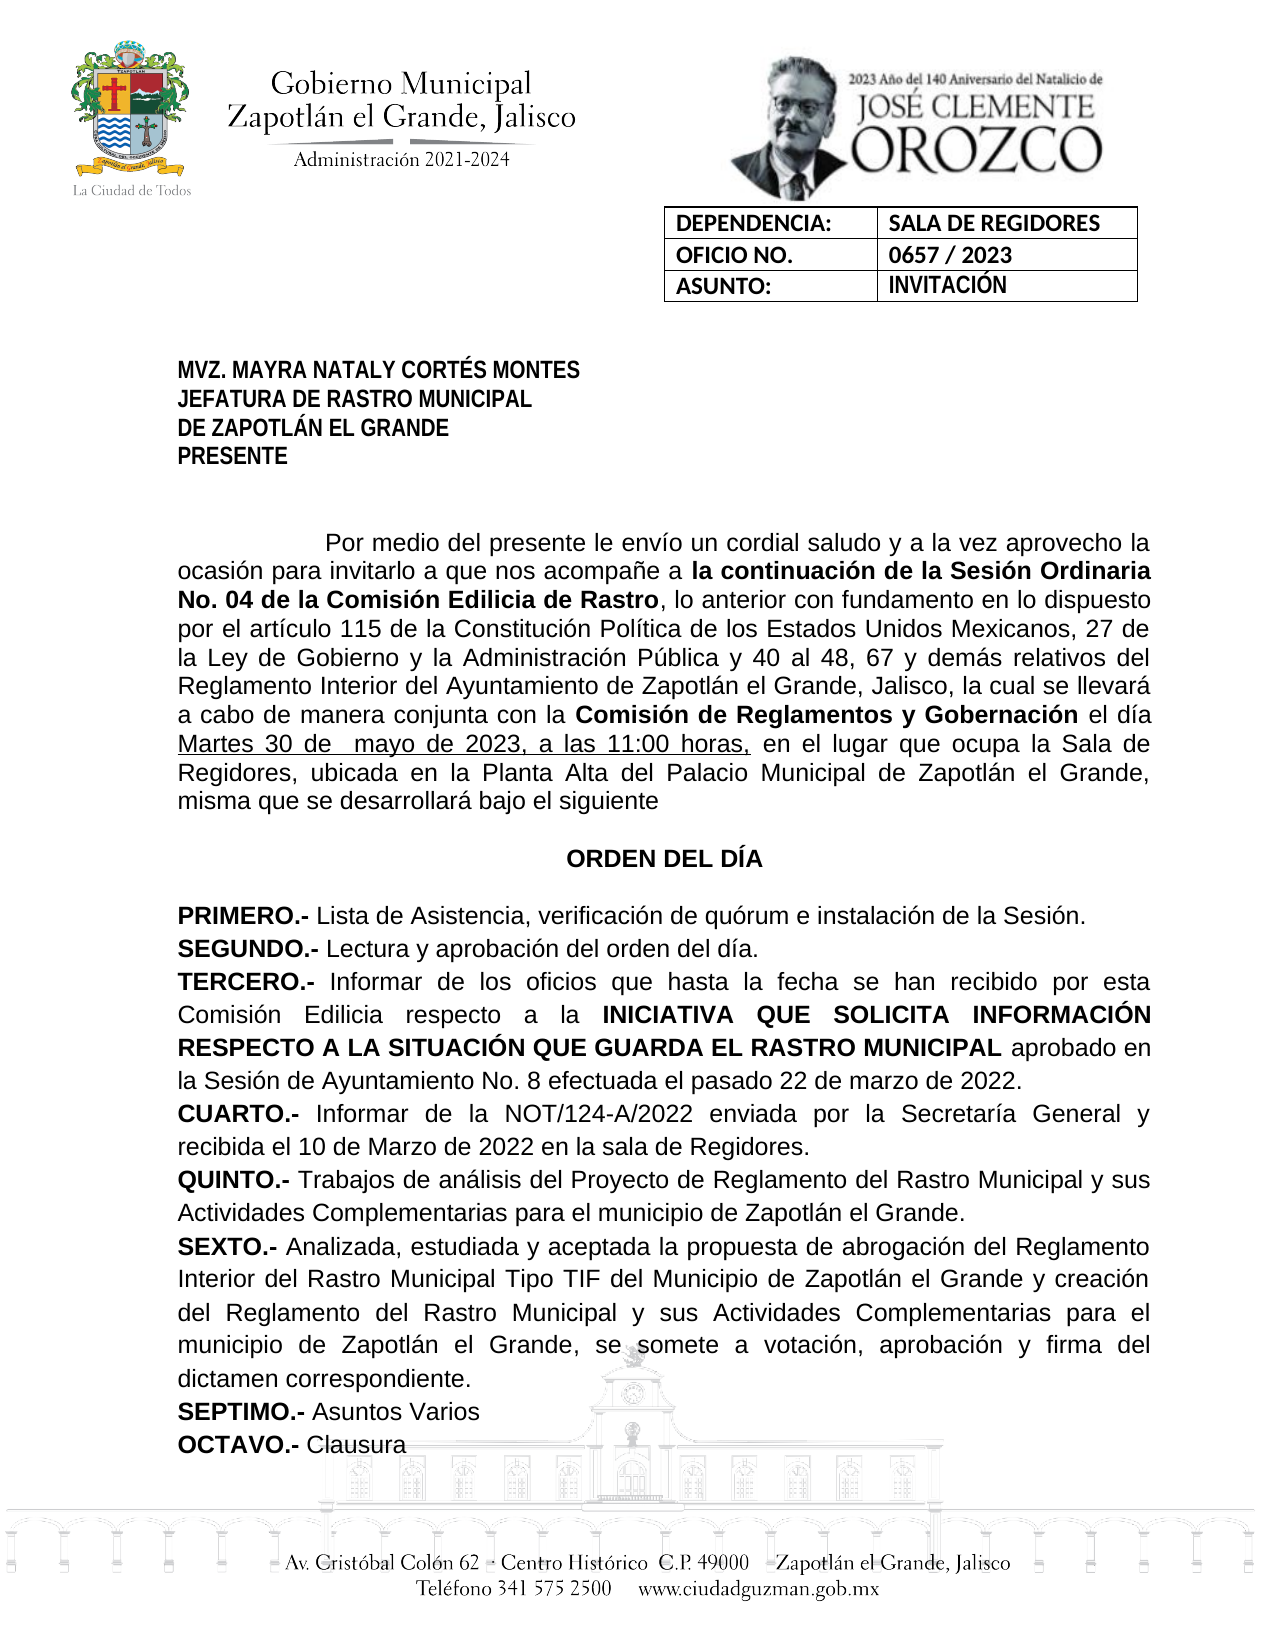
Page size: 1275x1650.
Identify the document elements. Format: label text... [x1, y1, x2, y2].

text JEFATURA DE RASTRO MUNICIPAL [177, 384, 1152, 413]
text OCTAVO.- Clausura [177, 1429, 1152, 1458]
text Por medio del presente le envío un cordial saludo y a la vez aprovecho la ocasión para invitarlo a que nos acompañe a la continuación de la Sesión Ordinaria No. 04 de la Comisión Edilicia de Rastro, lo anterior con fundamento en lo dispuesto por el artículo 115 de la Constitución Política de los Estados Unidos Mexicanos, 27 de la Ley de Gobierno y la Administración Pública y 40 al 48, 67 y demás relativos del Reglamento Interior del Ayuntamiento de Zapotlán el Grande, Jalisco, la cual se llevará a cabo de manera conjunta con la Comisión de Reglamentos y Gobernación el día Martes 30 de mayo de 2023, a las 11:00 horas, en el lugar que ocupa la Sala de Regidores, ubicada en la Planta Alta del Palacio Municipal de Zapotlán el Grande, misma que se desarrollará bajo el siguiente [177, 527, 1152, 815]
text SEXTO.- Analizada, estudiada y aceptada la propuesta de abrogación del Reglamento Interior del Rastro Municipal Tipo TIF del Municipio de Zapotlán el Grande y creación del Reglamento del Rastro Municipal y sus Actividades Complementarias para el municipio de Zapotlán el Grande, se somete a votación, aprobación y firma del dictamen correspondiente. [177, 1231, 1152, 1392]
table_header DEPENDENCIA: [665, 208, 877, 238]
picture [0, 0, 1268, 1644]
text DE ZAPOTLÁN EL GRANDE [177, 413, 1152, 441]
table_cell ASUNTO: [665, 271, 877, 301]
text PRIMERO.- Lista de Asistencia, verificación de quórum e instalación de la Sesión. [177, 901, 1152, 930]
text MVZ. MAYRA NATALY CORTÉS MONTES [177, 355, 1152, 384]
table_cell OFICIO NO. [665, 239, 877, 269]
table_cell 0657 / 2023 [878, 239, 1137, 269]
text SEGUNDO.- Lectura y aprobación del orden del día. [177, 934, 1152, 963]
text PRESENTE [177, 441, 1152, 470]
text TERCERO.- Informar de los oficios que hasta la fecha se han recibido por esta Comisión Edilicia respecto a la INICIATIVA QUE SOLICITA INFORMACIÓN RESPECTO A LA SITUACIÓN QUE GUARDA EL RASTRO MUNICIPAL aprobado en la Sesión de Ayuntamiento No. 8 efectuada el pasado 22 de marzo de 2022. [177, 967, 1152, 1095]
text CUARTO.- Informar de la NOT/124-A/2022 enviada por la Secretaría General y recibida el 10 de Marzo de 2022 en la sala de Regidores. [177, 1099, 1152, 1161]
text ORDEN DEL DÍA [177, 844, 1152, 872]
table_header SALA DE REGIDORES [878, 208, 1137, 238]
table_cell INVITACIÓN [878, 271, 1137, 301]
text QUINTO.- Trabajos de análisis del Proyecto de Reglamento del Rastro Municipal y sus Actividades Complementarias para el municipio de Zapotlán el Grande. [177, 1165, 1152, 1227]
text SEPTIMO.- Asuntos Varios [177, 1397, 1152, 1425]
